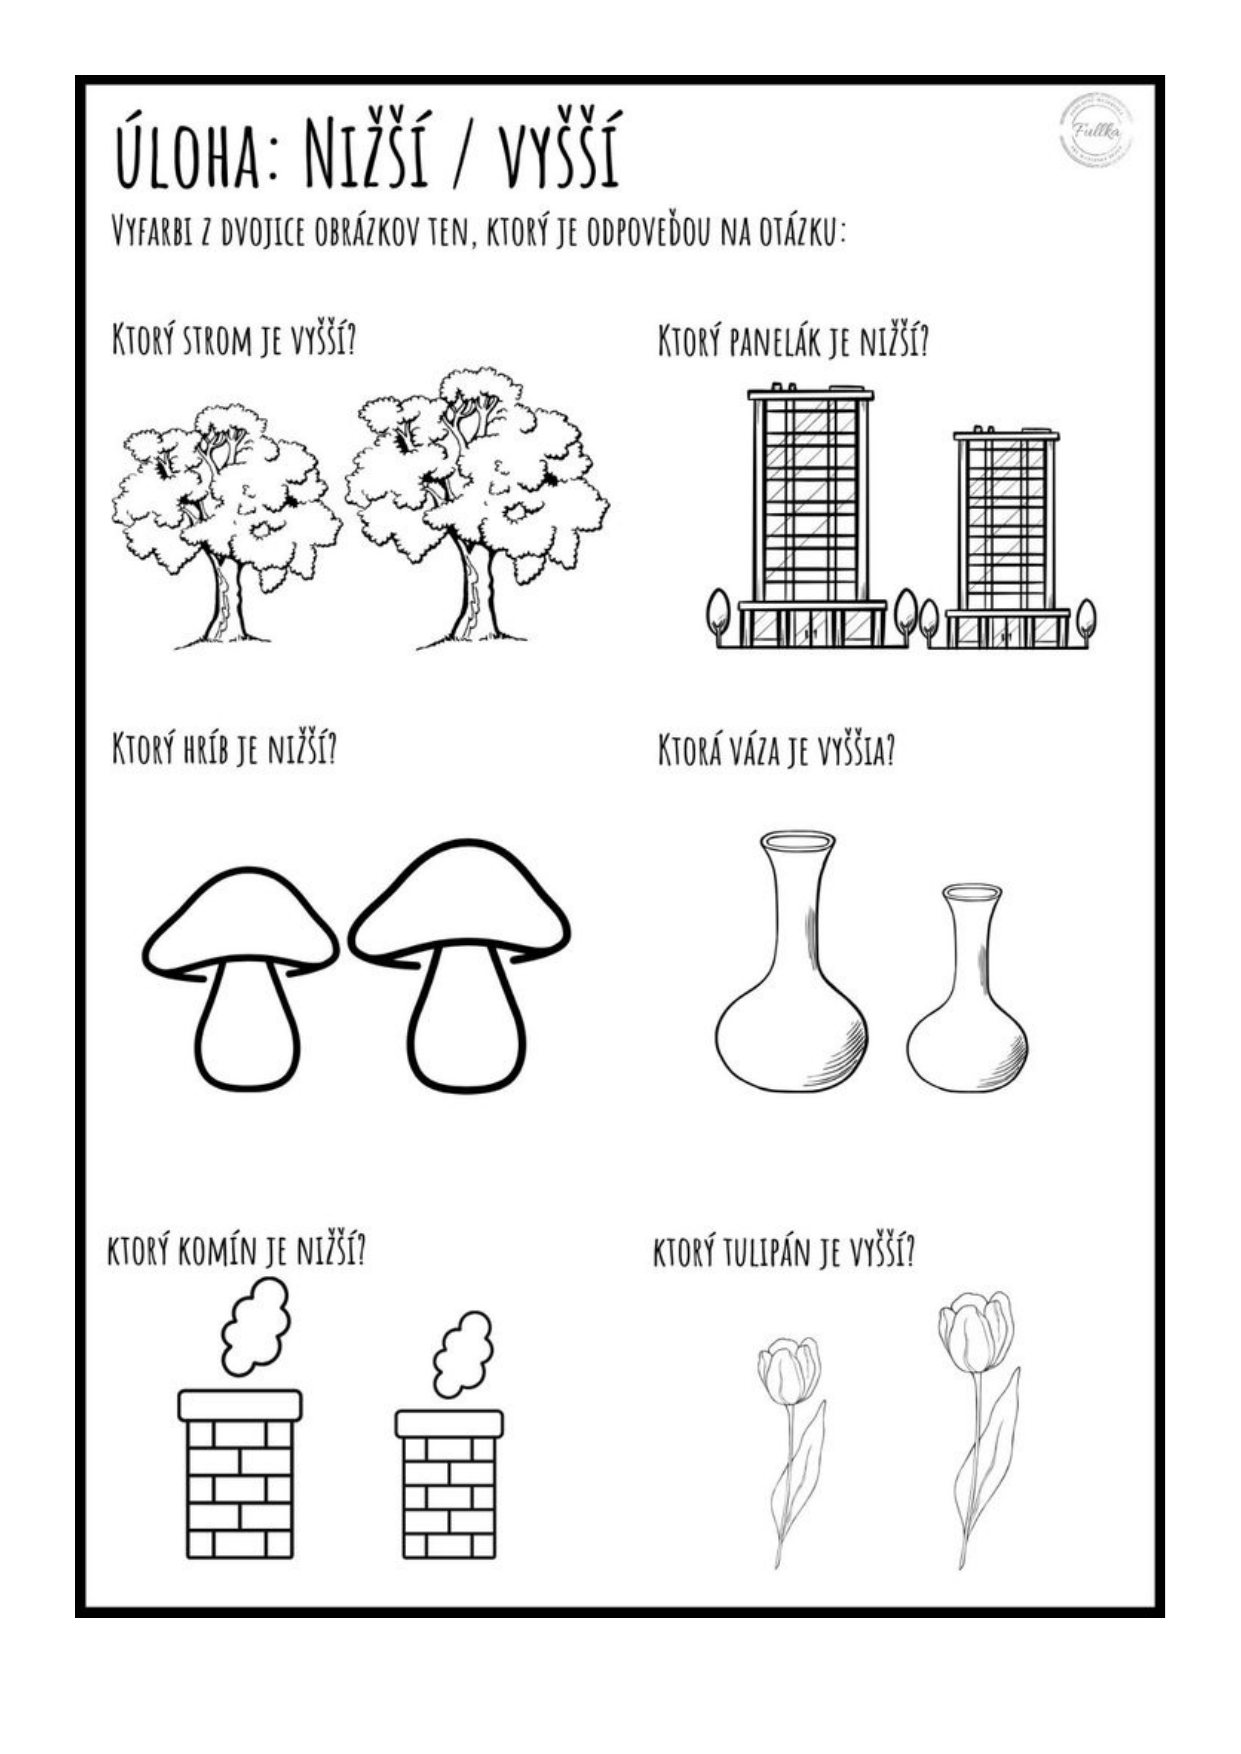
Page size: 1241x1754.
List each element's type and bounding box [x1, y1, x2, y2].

picture [75, 75, 1166, 1618]
